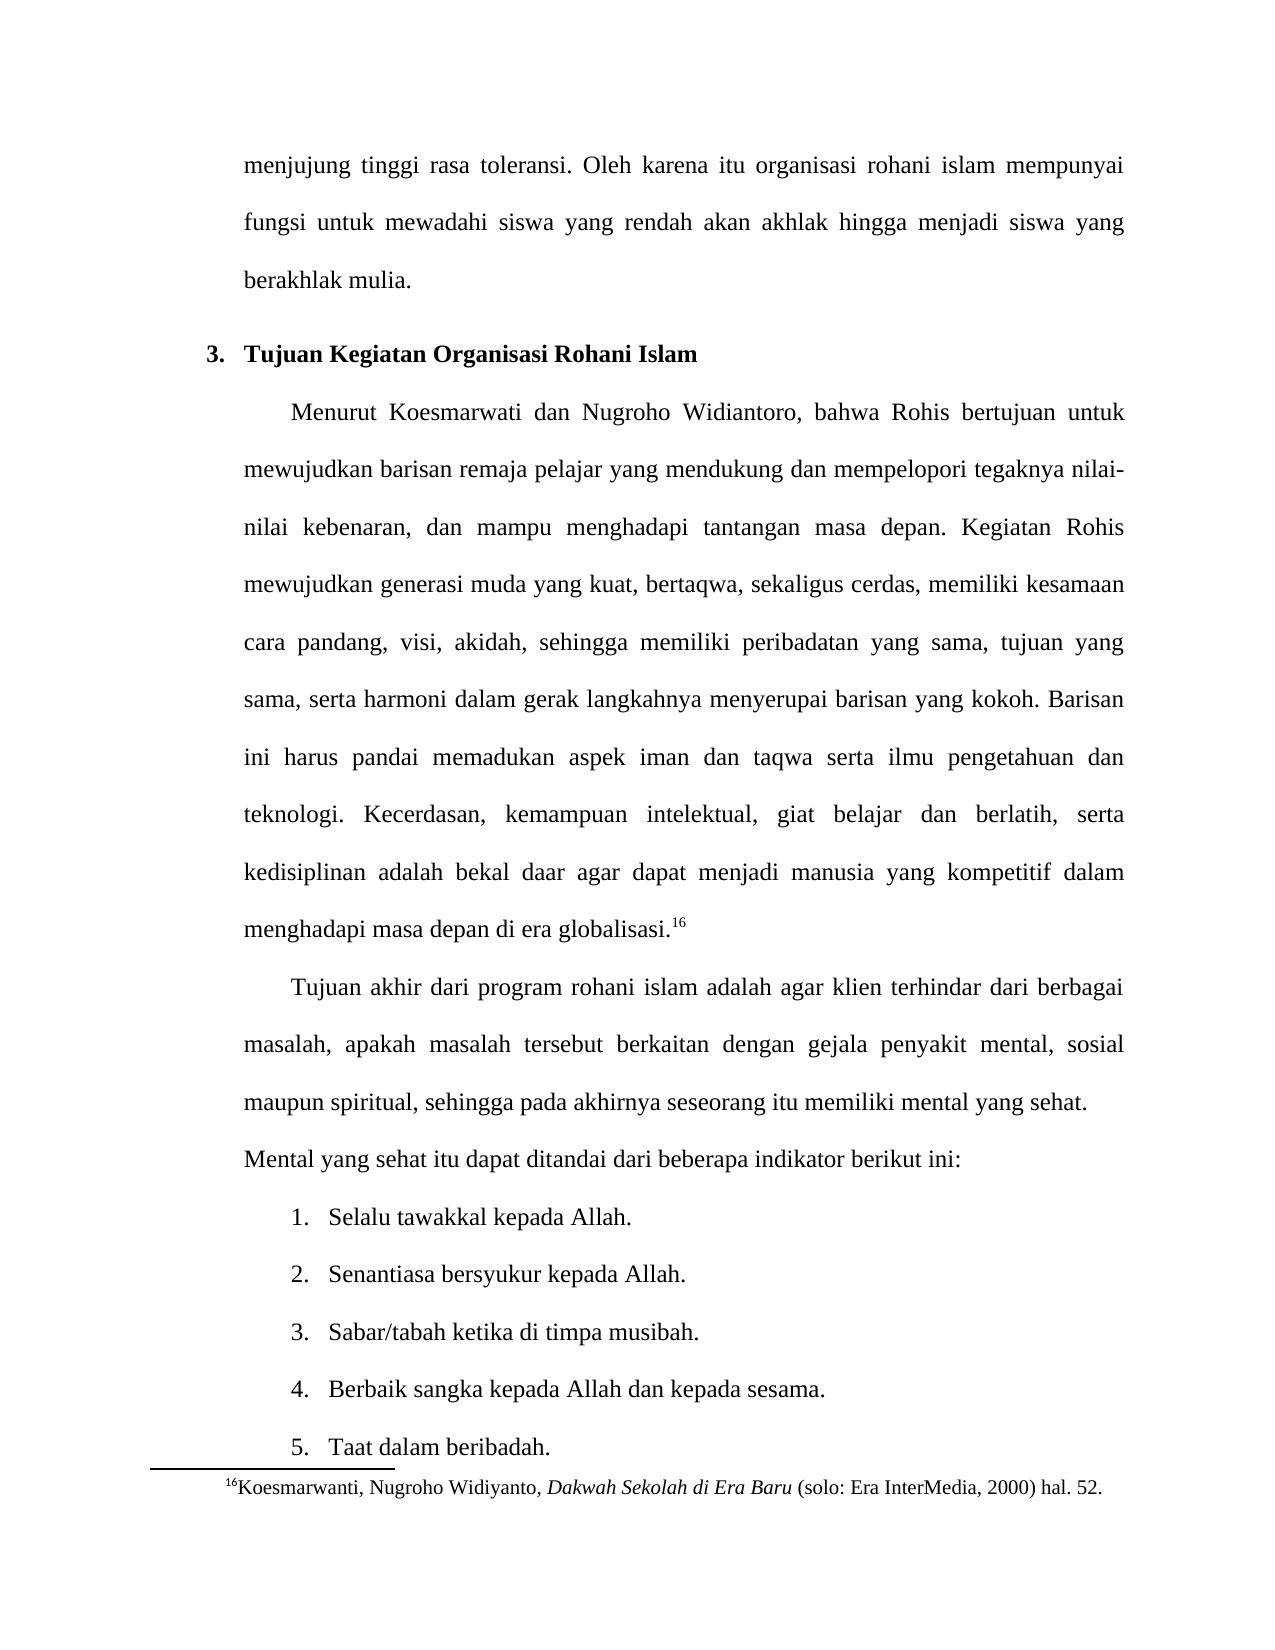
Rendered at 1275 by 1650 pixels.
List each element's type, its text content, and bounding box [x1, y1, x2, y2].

list Senantiasa bersyukur kepada Allah. [291, 1259, 1125, 1288]
list Berbaik sangka kepada Allah dan kepada sesama. [291, 1374, 1125, 1403]
list Sabar/tabah ketika di timpa musibah. [291, 1317, 1125, 1345]
list Selalu tawakkal kepada Allah. [291, 1202, 1125, 1230]
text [244, 150, 1125, 294]
text Tujuan akhir dari program rohani islam adalah agar klien terhindar dari berbagai masalah, apakah masalah tersebut berkaitan dengan gejala penyakit mental, sosial maupun spiritual, sehingga pada akhirnya seseorang itu memiliki mental yang sehat. [244, 972, 1125, 1115]
list Taat dalam beribadah. [291, 1432, 1125, 1460]
list Tujuan Kegiatan Organisasi Rohani Islam [206, 339, 1125, 368]
list Mental yang sehat itu dapat ditandai dari beberapa indikator berikut ini: [244, 1144, 1125, 1173]
text Menurut Koesmarwati dan Nugroho Widiantoro, bahwa Rohis bertujuan untuk mewujudkan barisan remaja pelajar yang mendukung dan mempelopori tegaknya nilai-nilai kebenaran, dan mampu menghadapi tantangan masa depan. Kegiatan Rohis mewujudkan generasi muda yang kuat, bertaqwa, sekaligus cerdas, memiliki kesamaan cara pandang, visi, akidah, sehingga memiliki peribadatan yang sama, tujuan yang sama, serta harmoni dalam gerak langkahnya menyerupai barisan yang kokoh. Barisan ini harus pandai memadukan aspek iman dan taqwa serta ilmu pengetahuan dan teknologi. Kecerdasan, kemampuan intelektual, giat belajar dan berlatih, serta kedisiplinan adalah bekal daar agar dapat menjadi manusia yang kompetitif dalam menghadapi masa depan di era globalisasi. [244, 397, 1125, 943]
